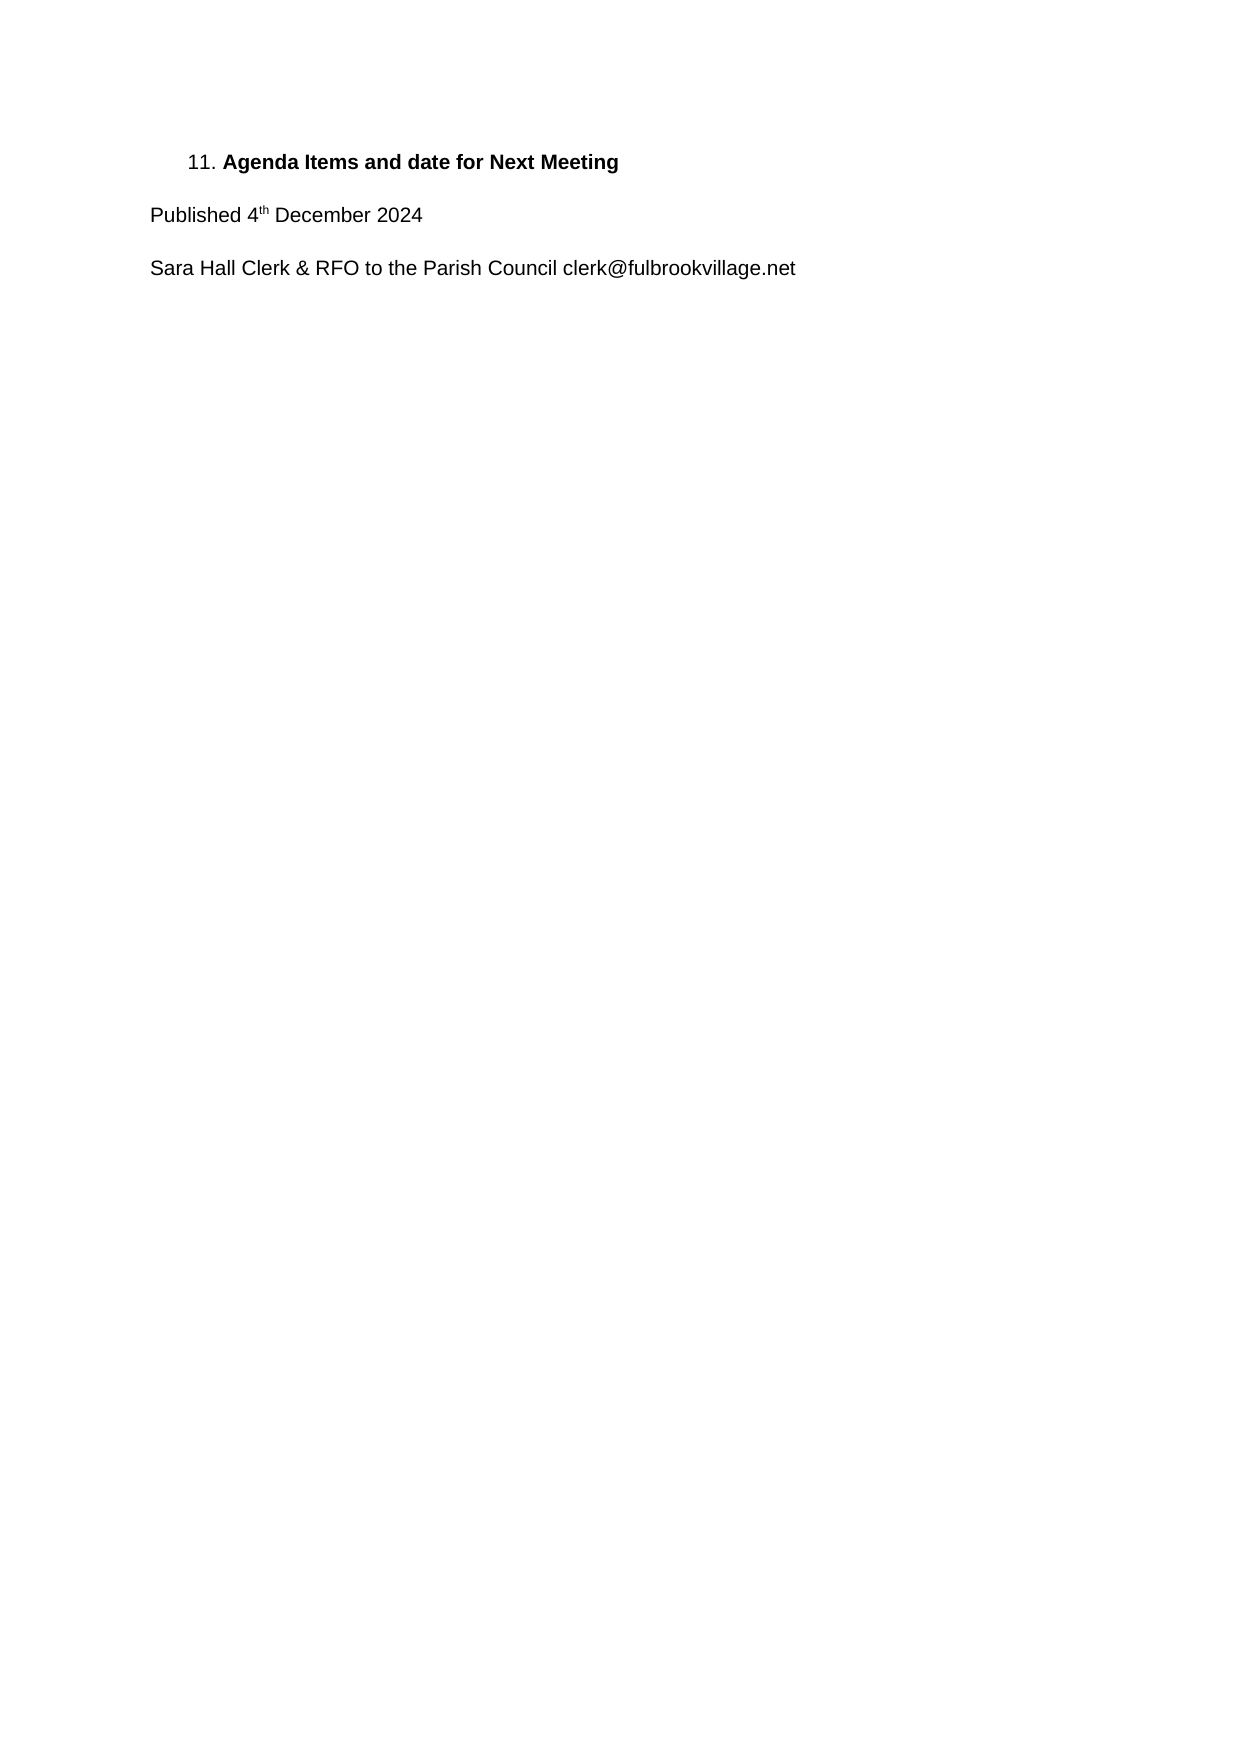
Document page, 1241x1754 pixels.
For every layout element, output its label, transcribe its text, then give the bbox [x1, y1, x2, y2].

text Sara Hall Clerk & RFO to the Parish Council clerk@fulbrookvillage.net [150, 256, 1090, 280]
text Published 4th December 2024 [150, 203, 1090, 227]
text 11. Agenda Items and date for Next Meeting [187, 150, 1090, 174]
